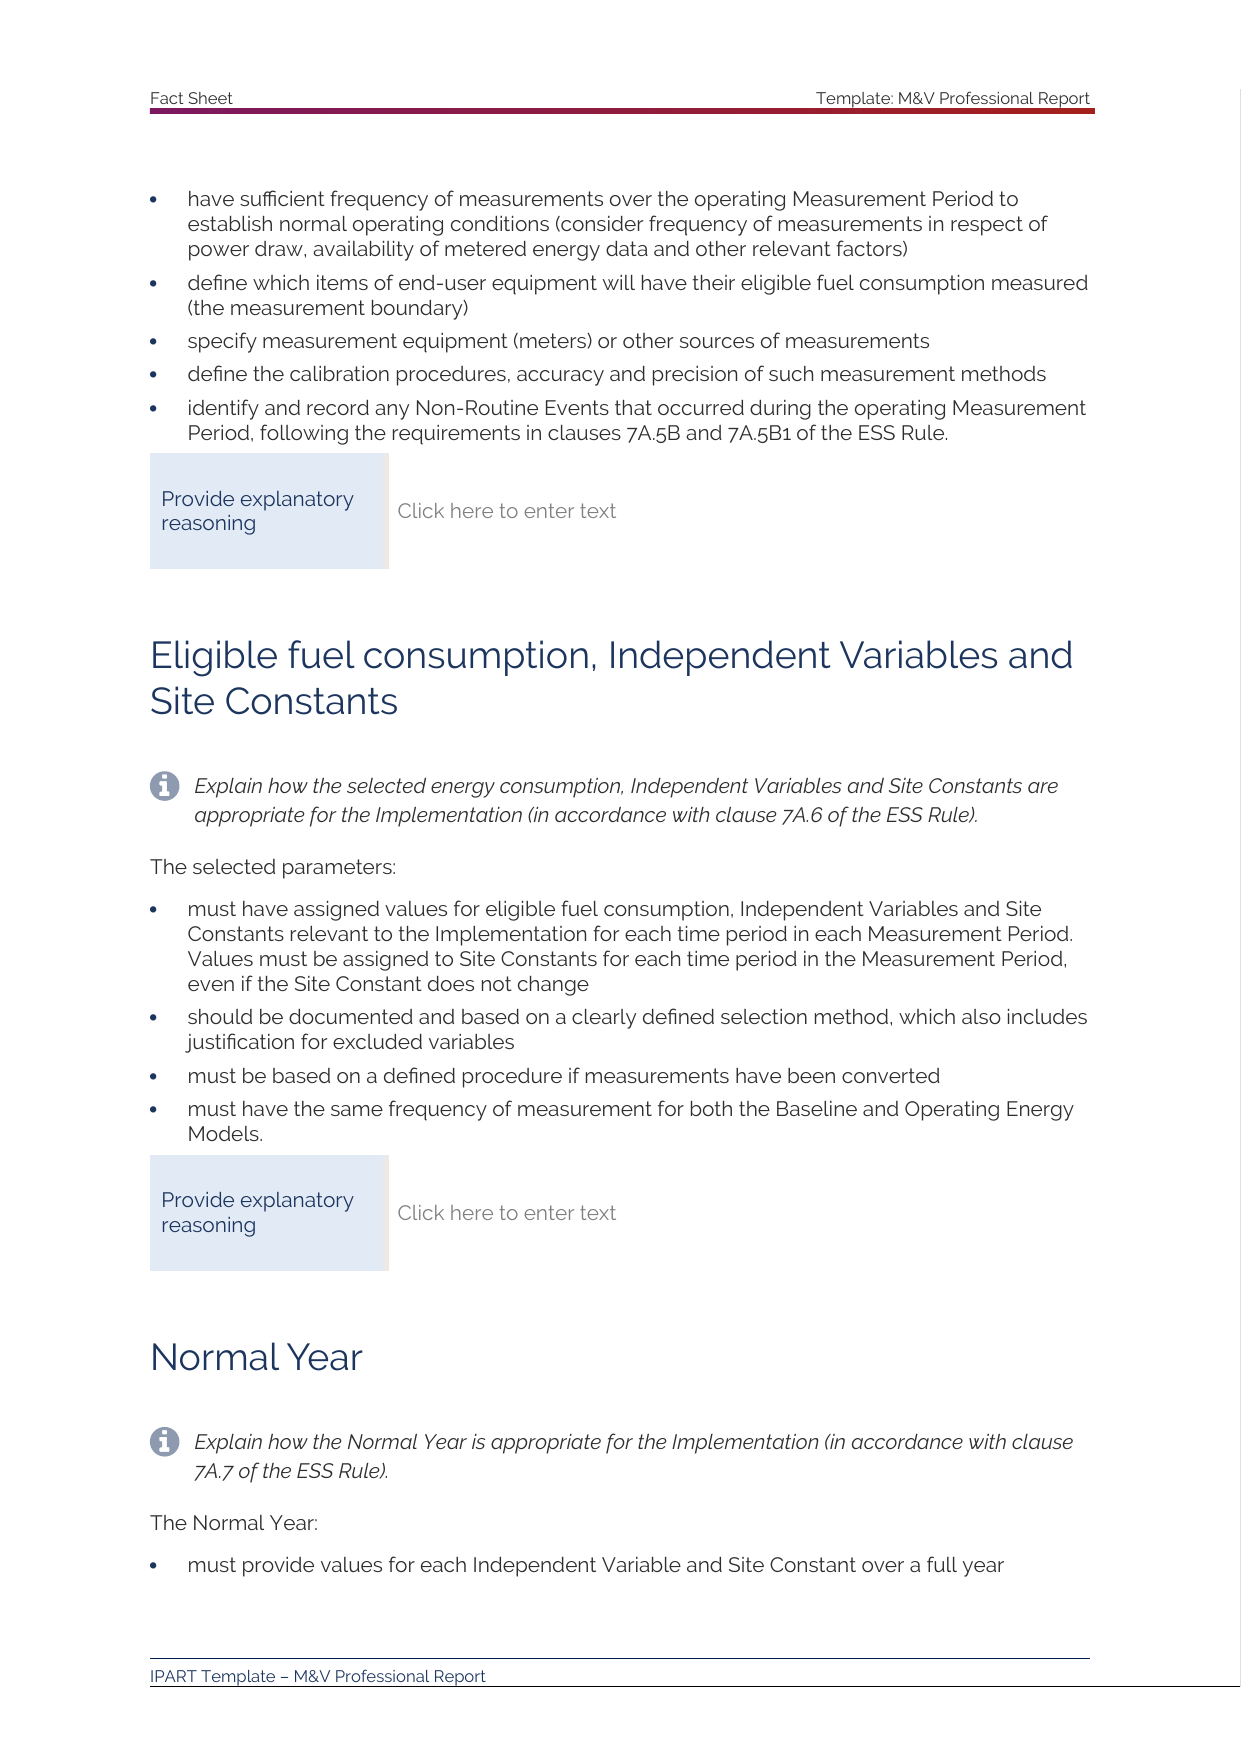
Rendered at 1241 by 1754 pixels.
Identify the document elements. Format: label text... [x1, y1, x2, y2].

table_header [389, 1155, 1095, 1271]
list must provide values for each Independent Variable and Site Constant over a full year [150, 1552, 1090, 1577]
list identify and record any Non-Routine Events that occurred during the operating Measurement Period, following the requirements in clauses 7A.5B and 7A.5B1 of the ESS Rule. [150, 395, 1090, 445]
list specify measurement equipment (meters) or other sources of measurements [150, 328, 1090, 353]
list define which items of end-user equipment will have their eligible fuel consumption measured (the measurement boundary) [150, 270, 1090, 320]
table_header Explain how the Normal Year is appropriate for the Implementation (in accordance with clause 7A.7 of the ESS Rule). [194, 1417, 1095, 1489]
table_header Explain how the selected energy consumption, Independent Variables and Site Constants are appropriate for the Implementation (in accordance with clause 7A.6 of the ESS Rule). [194, 761, 1095, 834]
list must have assigned values for eligible fuel consumption, Independent Variables and Site Constants relevant to the Implementation for each time period in each Measurement Period. Values must be assigned to Site Constants for each time period in the Measurement Period, even if the Site Constant does not change [150, 896, 1090, 996]
list have sufficient frequency of measurements over the operating Measurement Period to establish normal operating conditions (consider frequency of measurements in respect of power draw, availability of metered energy data and other relevant factors) [150, 186, 1090, 261]
list should be documented and based on a clearly defined selection method, which also includes justification for excluded variables [150, 1005, 1090, 1055]
text The Normal Year: [150, 1506, 1090, 1535]
table_header [389, 453, 1095, 569]
list define the calibration procedures, accuracy and precision of such measurement methods [150, 361, 1090, 386]
table_header [150, 761, 194, 834]
table_header [150, 1417, 194, 1489]
subtitle Eligible fuel consumption, Independent Variables and Site Constants [150, 632, 1090, 723]
list must have the same frequency of measurement for both the Baseline and Operating Energy Models. [150, 1096, 1090, 1146]
table_header Provide explanatory reasoning [150, 453, 383, 569]
subtitle Normal Year [150, 1333, 1090, 1379]
text The selected parameters: [150, 851, 1090, 880]
table_header Provide explanatory reasoning [150, 1155, 383, 1271]
list must be based on a defined procedure if measurements have been converted [150, 1063, 1090, 1088]
